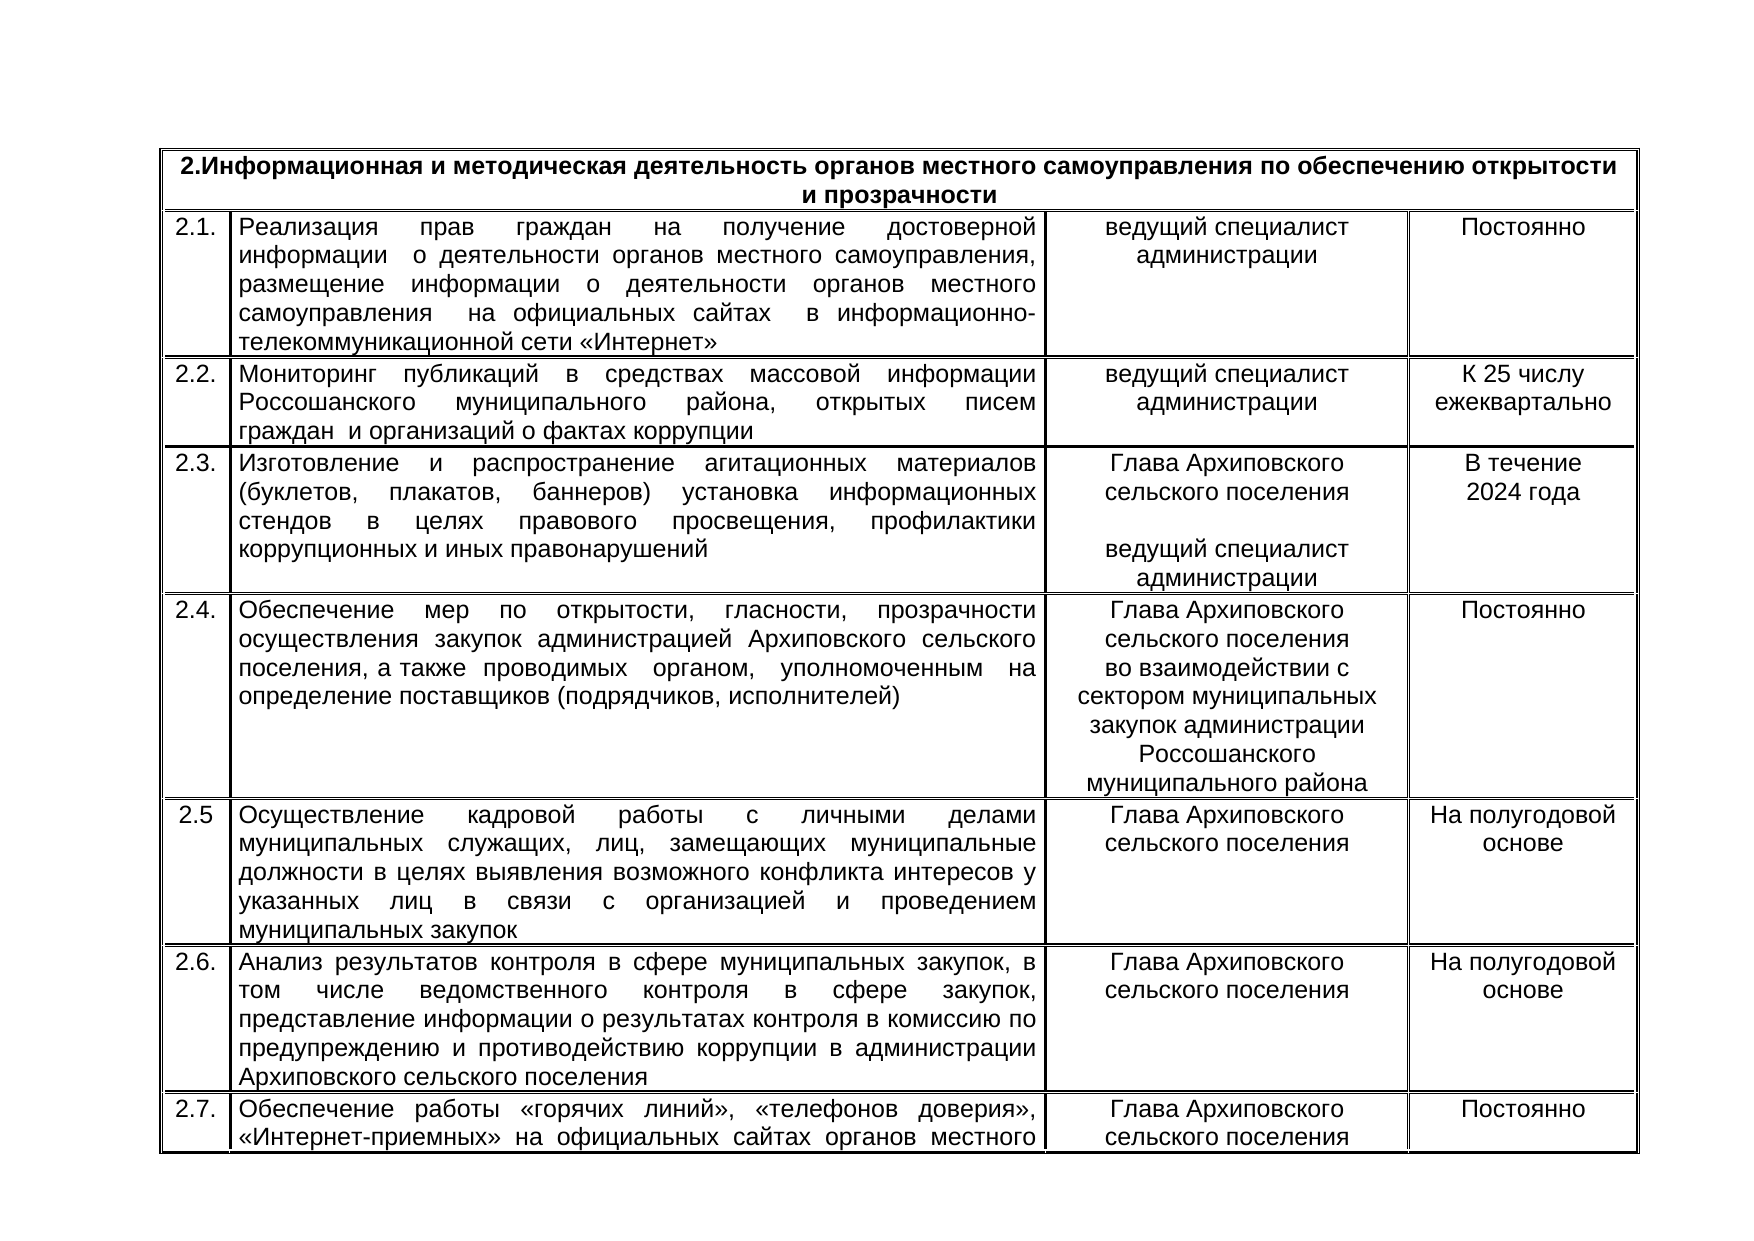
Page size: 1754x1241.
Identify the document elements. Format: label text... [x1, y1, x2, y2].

table_cell Реализация прав граждан на получение достоверной информации о деятельности органов местного самоуправления, размещение информации о деятельности органов местного самоуправления на официальных сайтах в информационно-телекоммуникационной сети «Интернет» [232, 212, 1044, 355]
table_cell Глава Архиповского сельского поселения [1047, 947, 1407, 1090]
table_cell Глава Архиповского сельского поселения ведущий специалист администрации [1047, 448, 1407, 592]
table_cell Глава Архиповского сельского поселения во взаимодействии с сектором муниципальных закупок администрации Россошанского муниципального района [1047, 595, 1407, 796]
table_cell ведущий специалист администрации [1047, 212, 1407, 355]
table_cell В течение 2024 года [1410, 445, 1636, 592]
table_cell 2.3. [163, 445, 229, 592]
table_cell 2.4. [161, 592, 230, 796]
table_cell К 25 числу ежеквартально [1410, 355, 1637, 445]
table_cell 2.1. [163, 209, 229, 355]
table_cell 2.7. [163, 1090, 230, 1151]
table_cell ведущий специалист администрации [1047, 359, 1407, 445]
table_cell Обеспечение мер по открытости, гласности, прозрачности осуществления закупок администрацией Архиповского сельского поселения, а также проводимых органом, уполномоченным на определение поставщиков (подрядчиков, исполнителей) [232, 595, 1044, 796]
table_cell Постоянно [1409, 592, 1638, 796]
table_cell Мониторинг публикаций в средствах массовой информации Россошанского муниципального района, открытых писем граждан и организаций о фактах коррупции [232, 359, 1044, 445]
table_cell Осуществление кадровой работы с личными делами муниципальных служащих, лиц, замещающих муниципальные должности в целях выявления возможного конфликта интересов у указанных лиц в связи с организацией и проведением муниципальных закупок [232, 800, 1044, 943]
table_cell На полугодовой основе [1410, 796, 1637, 943]
table_cell Анализ результатов контроля в сфере муниципальных закупок, в том числе ведомственного контроля в сфере закупок, представление информации о результатах контроля в комиссию по предупреждению и противодействию коррупции в администрации Архиповского сельского поселения [232, 947, 1044, 1090]
table_cell 2.6. [163, 943, 229, 1090]
table_cell 2.5 [163, 796, 229, 943]
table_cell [230, 1094, 1045, 1151]
table_cell 2.2. [163, 355, 229, 445]
table_cell Постоянно [1409, 1090, 1637, 1151]
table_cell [1045, 1094, 1408, 1151]
table_cell На полугодовой основе [1410, 943, 1637, 1090]
table_cell Постоянно [1410, 209, 1637, 355]
table_cell Изготовление и распространение агитационных материалов (буклетов, плакатов, баннеров) установка информационных стендов в целях правового просвещения, профилактики коррупционных и иных правонарушений [232, 448, 1044, 592]
table_cell Глава Архиповского сельского поселения [1047, 800, 1407, 943]
table_cell 2.Информационная и методическая деятельность органов местного самоуправления по обеспечению открытости и прозрачности [163, 151, 1636, 208]
